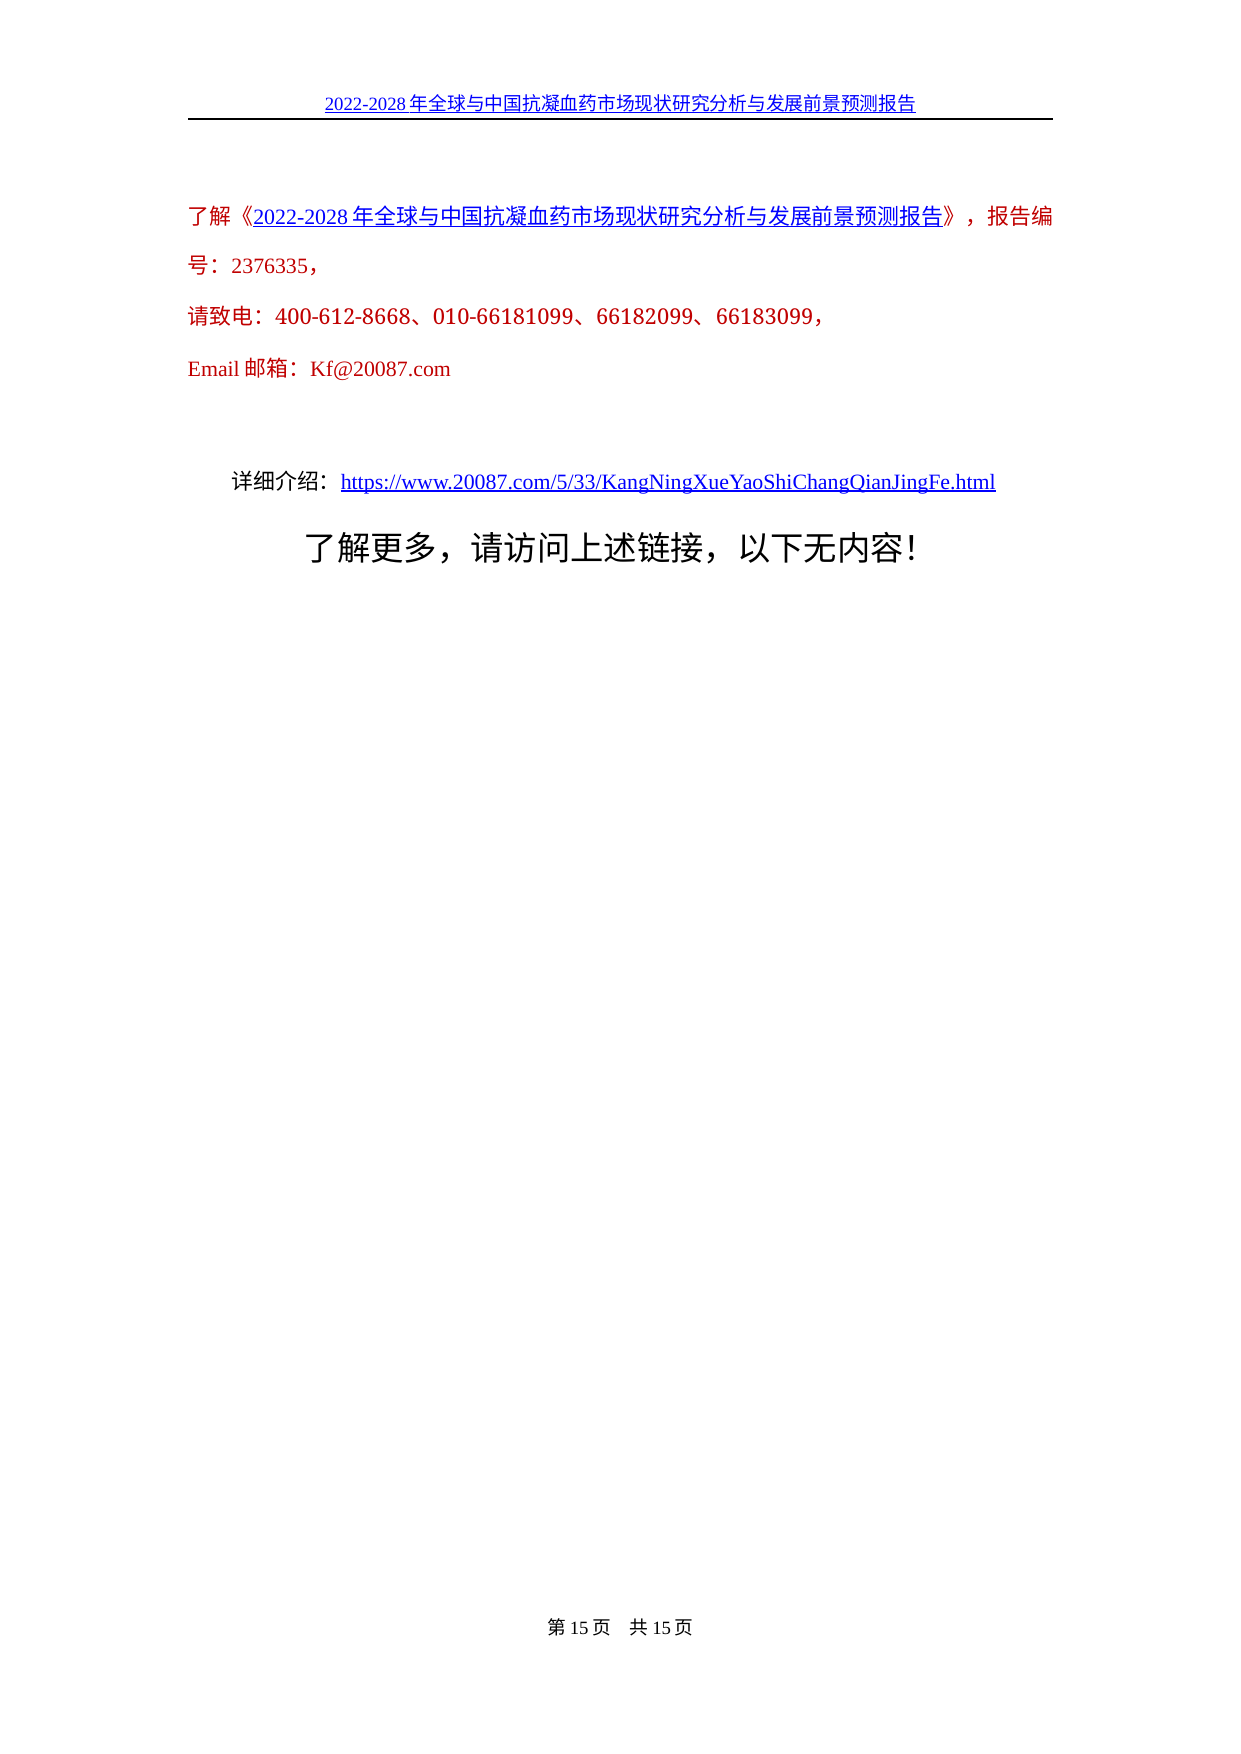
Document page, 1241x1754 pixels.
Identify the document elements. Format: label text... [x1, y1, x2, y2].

title 了解更多，请访问上述链接，以下无内容！ [187, 513, 1053, 578]
text 请致电：400-612-8668、010-66181099、66182099、66183099， [187, 299, 1053, 331]
text 了解《2022-2028年全球与中国抗凝血药市场现状研究分析与发展前景预测报告》，报告编号：2376335， [187, 198, 1053, 280]
text 详细介绍：https://www.20087.com/5/33/KangNingXueYaoShiChangQianJingFe.html [187, 463, 1053, 496]
text Email邮箱：Kf@20087.com [187, 350, 1053, 383]
